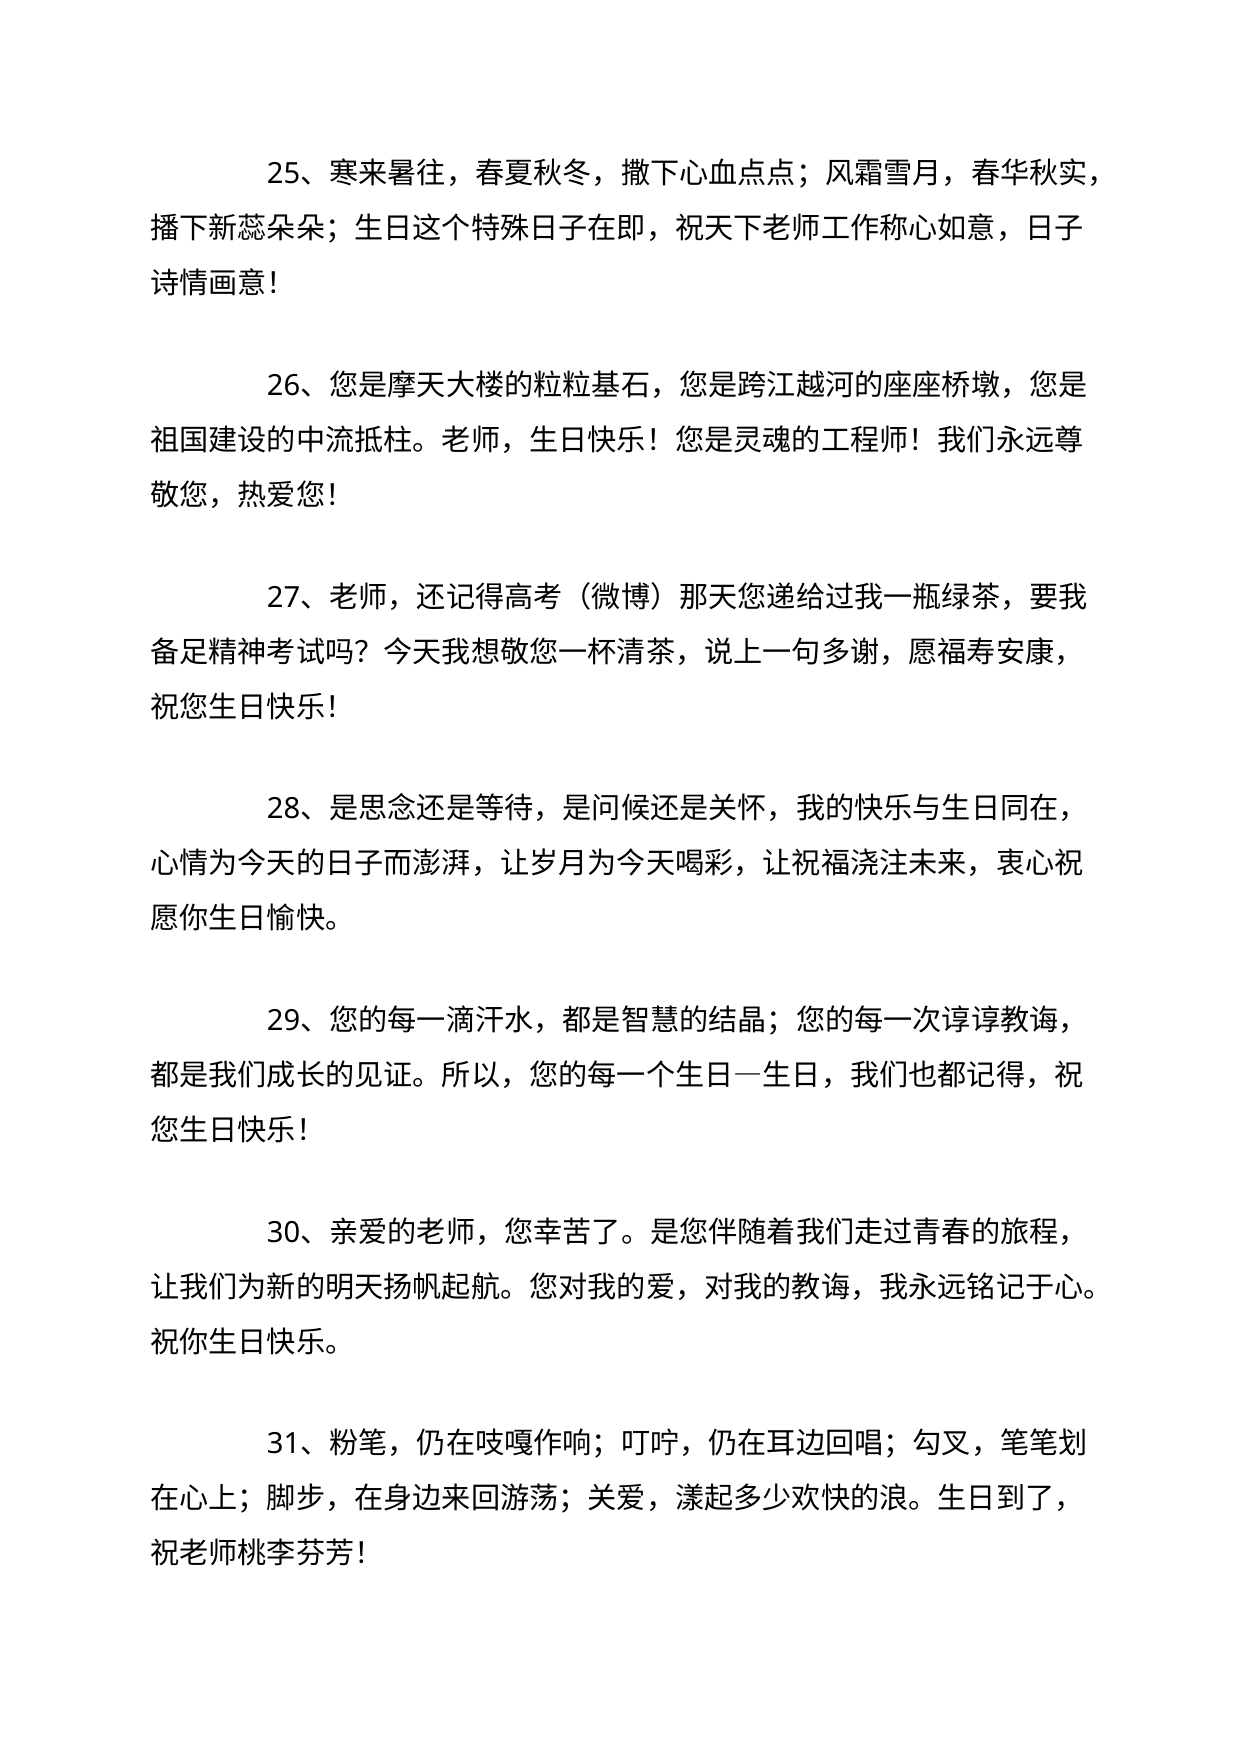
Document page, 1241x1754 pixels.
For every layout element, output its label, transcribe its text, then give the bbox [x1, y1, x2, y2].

text 25、寒来暑往，春夏秋冬，撒下心血点点；风霜雪月，春华秋实，播下新蕊朵朵；生日这个特殊日子在即，祝天下老师工作称心如意，日子诗情画意！ [150, 150, 1090, 302]
text 29、您的每一滴汗水，都是智慧的结晶；您的每一次谆谆教诲，都是我们成长的见证。所以，您的每一个生日—生日，我们也都记得，祝您生日快乐！ [150, 997, 1090, 1149]
text 28、是思念还是等待，是问候还是关怀，我的快乐与生日同在，心情为今天的日子而澎湃，让岁月为今天喝彩，让祝福浇注未来，衷心祝愿你生日愉快。 [150, 785, 1090, 937]
text 30、亲爱的老师，您幸苦了。是您伴随着我们走过青春的旅程，让我们为新的明天扬帆起航。您对我的爱，对我的教诲，我永远铭记于心。祝你生日快乐。 [150, 1208, 1090, 1361]
text 27、老师，还记得高考（微博）那天您递给过我一瓶绿茶，要我备足精神考试吗？今天我想敬您一杯清茶，说上一句多谢，愿福寿安康，祝您生日快乐！ [150, 573, 1090, 726]
text 26、您是摩天大楼的粒粒基石，您是跨江越河的座座桥墩，您是祖国建设的中流抵柱。老师，生日快乐！您是灵魂的工程师！我们永远尊敬您，热爱您！ [150, 362, 1090, 514]
text 31、粉笔，仍在吱嘎作响；叮咛，仍在耳边回唱；勾叉，笔笔划在心上；脚步，在身边来回游荡；关爱，漾起多少欢快的浪。生日到了，祝老师桃李芬芳！ [150, 1420, 1090, 1572]
